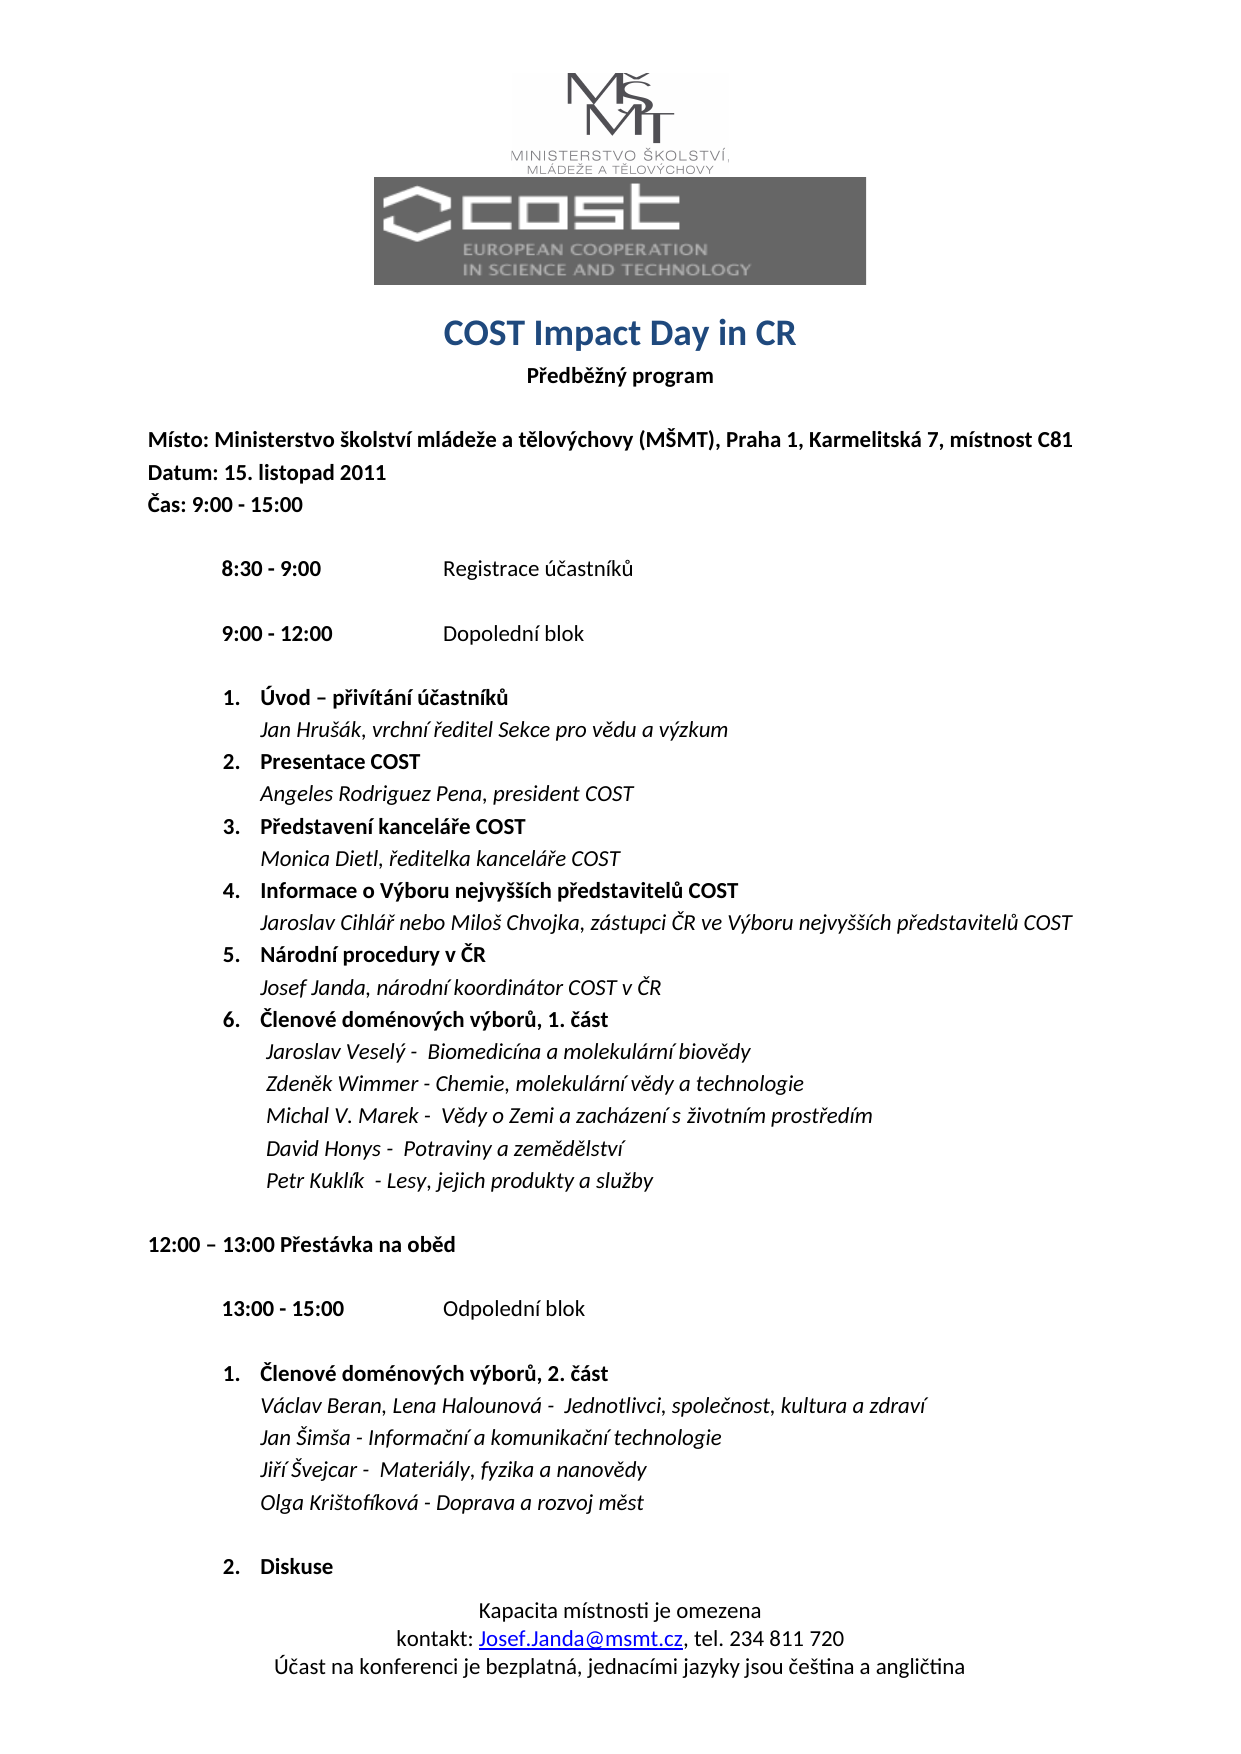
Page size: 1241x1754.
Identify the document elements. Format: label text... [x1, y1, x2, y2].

text Jan Šimša - Informační a komunikační technologie [260, 1423, 1093, 1451]
text Místo: Ministerstvo školství mládeže a tělovýchovy (MŠMT), Praha 1, Karmelitská 7, místnost C81 [148, 426, 1093, 453]
list Informace o Výboru nejvyšších představitelů COST [223, 876, 1093, 904]
text Jaroslav Veselý - Biomedicína a molekulární biovědy [148, 1037, 1093, 1065]
text Petr Kuklík - Lesy, jejich produkty a služby [148, 1166, 1093, 1194]
list Presentace COST [223, 747, 1093, 775]
text Předběžný program [148, 361, 1093, 389]
list Představení kanceláře COST [223, 812, 1093, 840]
list Členové doménových výborů, 1. část [223, 1005, 1093, 1033]
picture [374, 177, 867, 285]
text COST Impact Day in CR [148, 308, 1093, 354]
text Olga Krištofíková - Doprava a rozvoj měst [260, 1488, 1093, 1516]
list Josef Janda, národní koordinátor COST v ČR [260, 973, 1093, 1001]
list Diskuse [223, 1552, 1093, 1580]
list Úvod – přivítání účastníků [223, 683, 1093, 711]
list Členové doménových výborů, 2. část [223, 1359, 1093, 1387]
text Zdeněk Wimmer - Chemie, molekulární vědy a technologie [148, 1069, 1093, 1097]
text Datum: 15. listopad 2011 [148, 458, 1093, 486]
list Národní procedury v ČR [223, 941, 1093, 968]
text Michal V. Marek - Vědy o Zemi a zacházení s životním prostředím [148, 1101, 1093, 1129]
list Angeles Rodriguez Pena, president COST [260, 779, 1093, 808]
text 12:00 – 13:00 Přestávka na oběd [148, 1230, 1093, 1258]
list Jan Hrušák, vrchní ředitel Sekce pro vědu a výzkum [260, 715, 1093, 743]
list Monica Dietl, ředitelka kanceláře COST [260, 844, 1093, 872]
text Václav Beran, Lena Halounová - Jednotlivci, společnost, kultura a zdraví [260, 1391, 1093, 1419]
picture [511, 73, 729, 174]
text 13:00 - 15:00 Odpolední blok [148, 1294, 1093, 1323]
text 8:30 - 9:00 Registrace účastníků [148, 554, 1093, 582]
text Čas: 9:00 - 15:00 [148, 490, 1093, 518]
list 9:00 - 12:00 Dopolední blok [148, 619, 1093, 647]
text Jiří Švejcar - Materiály, fyzika a nanovědy [260, 1456, 1093, 1483]
text David Honys - Potraviny a zemědělství [148, 1134, 1093, 1162]
list Jaroslav Cihlář nebo Miloš Chvojka, zástupci ČR ve Výboru nejvyšších představitelů COST [260, 908, 1093, 936]
